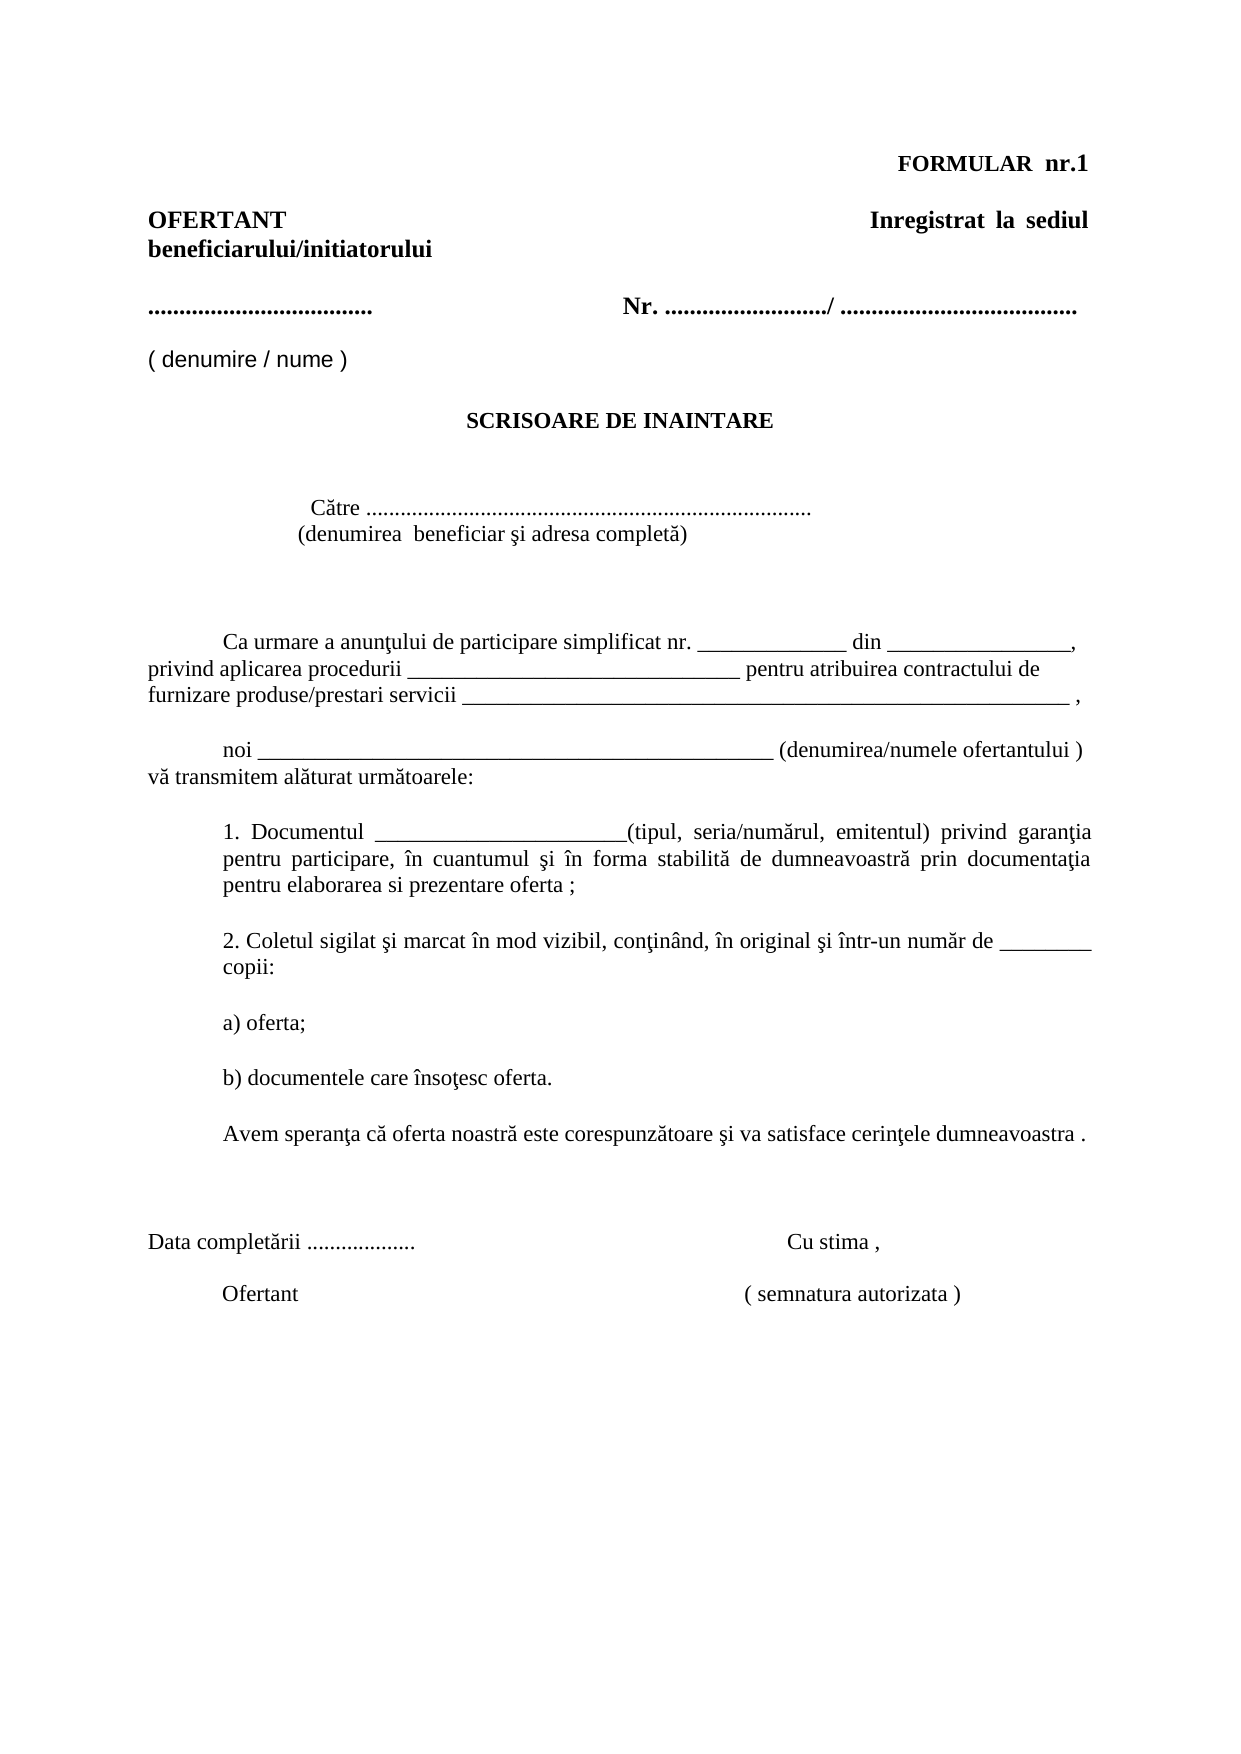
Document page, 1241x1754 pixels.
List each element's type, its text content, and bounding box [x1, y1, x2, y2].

text Ca urmare a anunţului de participare simplificat nr. _____________ din ________________, privind aplicarea procedurii _____________________________ pentru atribuirea contractului de furnizare produse/prestari servicii _____________________________________________________ , [148, 628, 1093, 707]
text 2. Coletul sigilat şi marcat în mod vizibil, conţinând, în original şi într-un număr de ________ copii: [223, 927, 1093, 979]
text (denumirea beneficiar şi adresa completă) [148, 520, 1093, 546]
text a) oferta; [223, 1008, 1093, 1035]
text OFERTANT Inregistrat la sediul beneficiarului/initiatorului [148, 205, 1093, 263]
text Ofertant ( semnatura autorizata ) [148, 1281, 1093, 1307]
text SCRISOARE DE INAINTARE [148, 407, 1093, 433]
text 1. Documentul ______________________(tipul, seria/numărul, emitentul) privind garanţia pentru participare, în cuantumul şi în forma stabilită de dumneavoastră prin documentaţia pentru elaborarea si prezentare oferta ; [223, 818, 1093, 897]
text ( denumire / nume ) [148, 346, 1093, 373]
text Data completării ................... Cu stima , [148, 1228, 1093, 1254]
text Avem speranţa că oferta noastră este corespunzătoare şi va satisface cerinţele dumneavoastra . [223, 1119, 1093, 1146]
text .................................... Nr. ........................../ ...................................... [148, 291, 1093, 320]
text b) documentele care însoţesc oferta. [223, 1064, 1093, 1090]
text noi _____________________________________________ (denumirea/numele ofertantului ) vă transmitem alăturat următoarele: [148, 737, 1093, 789]
text Către .............................................................................. [148, 494, 1093, 520]
text FORMULAR nr.1 [148, 148, 1093, 176]
